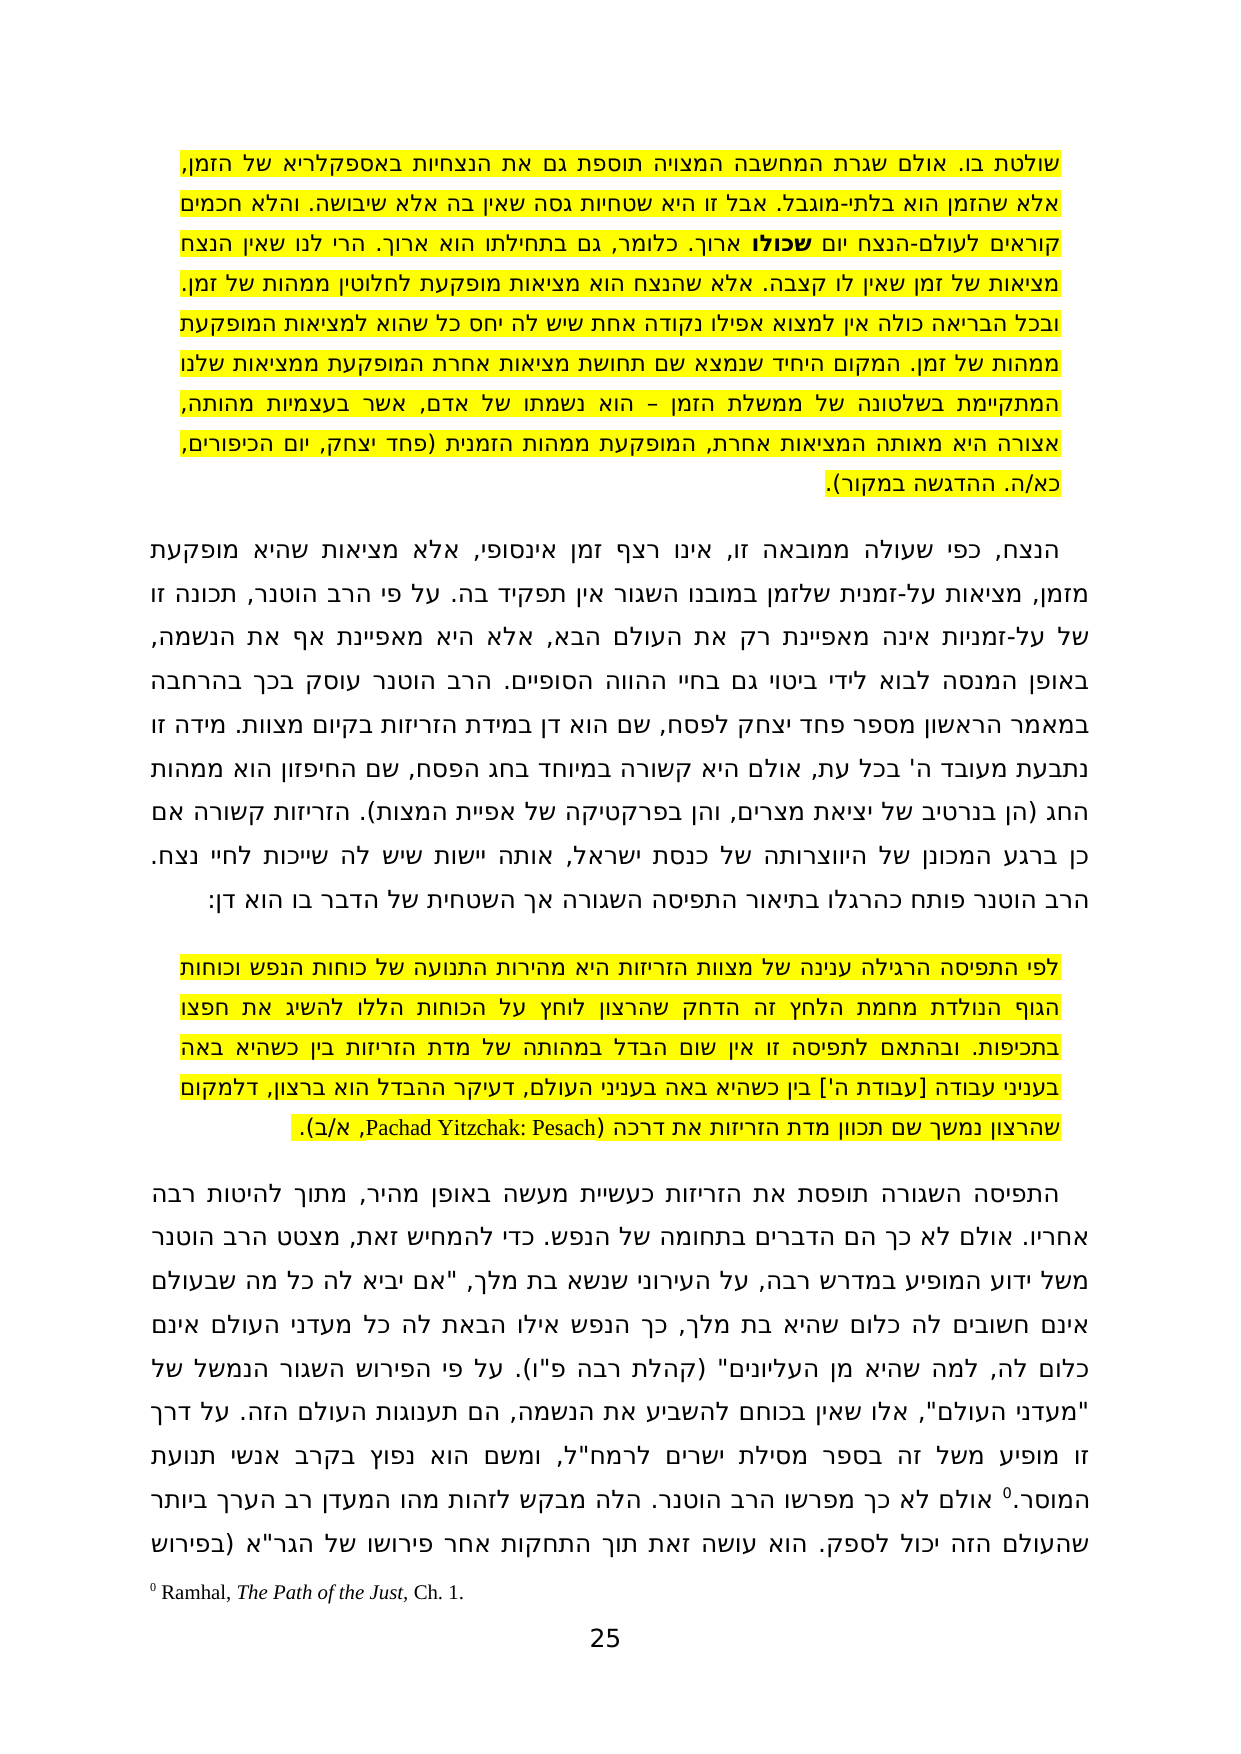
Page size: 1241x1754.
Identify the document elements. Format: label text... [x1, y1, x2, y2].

text לפי התפיסה הרגילה ענינה של מצוות הזריזות היא מהירות התנועה של כוחות הנפש וכוחות הגוף הנולדת מחמת הלחץ זה הדחק שהרצון לוחץ על הכוחות הללו להשיג את חפצו בתכיפות. ובהתאם לתפיסה זו אין שום הבדל במהותה של מדת הזריזות בין כשהיא באה בעניני עבודה [עבודת ה'] בין כשהיא באה בעניני העולם, דעיקר ההבדל הוא ברצון, דלמקום שהרצון נמשך שם תכוון מדת הזריזות את דרכה (Pachad Yitzchak: Pesach, א/ב). [179, 954, 1061, 1141]
text הנצח, כפי שעולה ממובאה זו, אינו רצף זמן אינסופי, אלא מציאות שהיא מופקעת מזמן, מציאות על-זמנית שלזמן במובנו השגור אין תפקיד בה. על פי הרב הוטנר, תכונה זו של על-זמניות אינה מאפיינת רק את העולם הבא, אלא היא מאפיינת אף את הנשמה, באופן המנסה לבוא לידי ביטוי גם בחיי ההווה הסופיים. הרב הוטנר עוסק בכך בהרחבה במאמר הראשון מספר פחד יצחק לפסח, שם הוא דן במידת הזריזות בקיום מצוות. מידה זו נתבעת מעובד ה' בכל עת, אולם היא קשורה במיוחד בחג הפסח, שם החיפזון הוא ממהות החג (הן בנרטיב של יציאת מצרים, והן בפרקטיקה של אפיית המצות). הזריזות קשורה אם כן ברגע המכונן של היווצרותה של כנסת ישראל, אותה יישות שיש לה שייכות לחיי נצח. הרב הוטנר פותח כהרגלו בתיאור התפיסה השגורה אך השטחית של הדבר בו הוא דן: [150, 535, 1090, 914]
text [150, 1179, 1090, 1558]
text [179, 150, 1061, 497]
